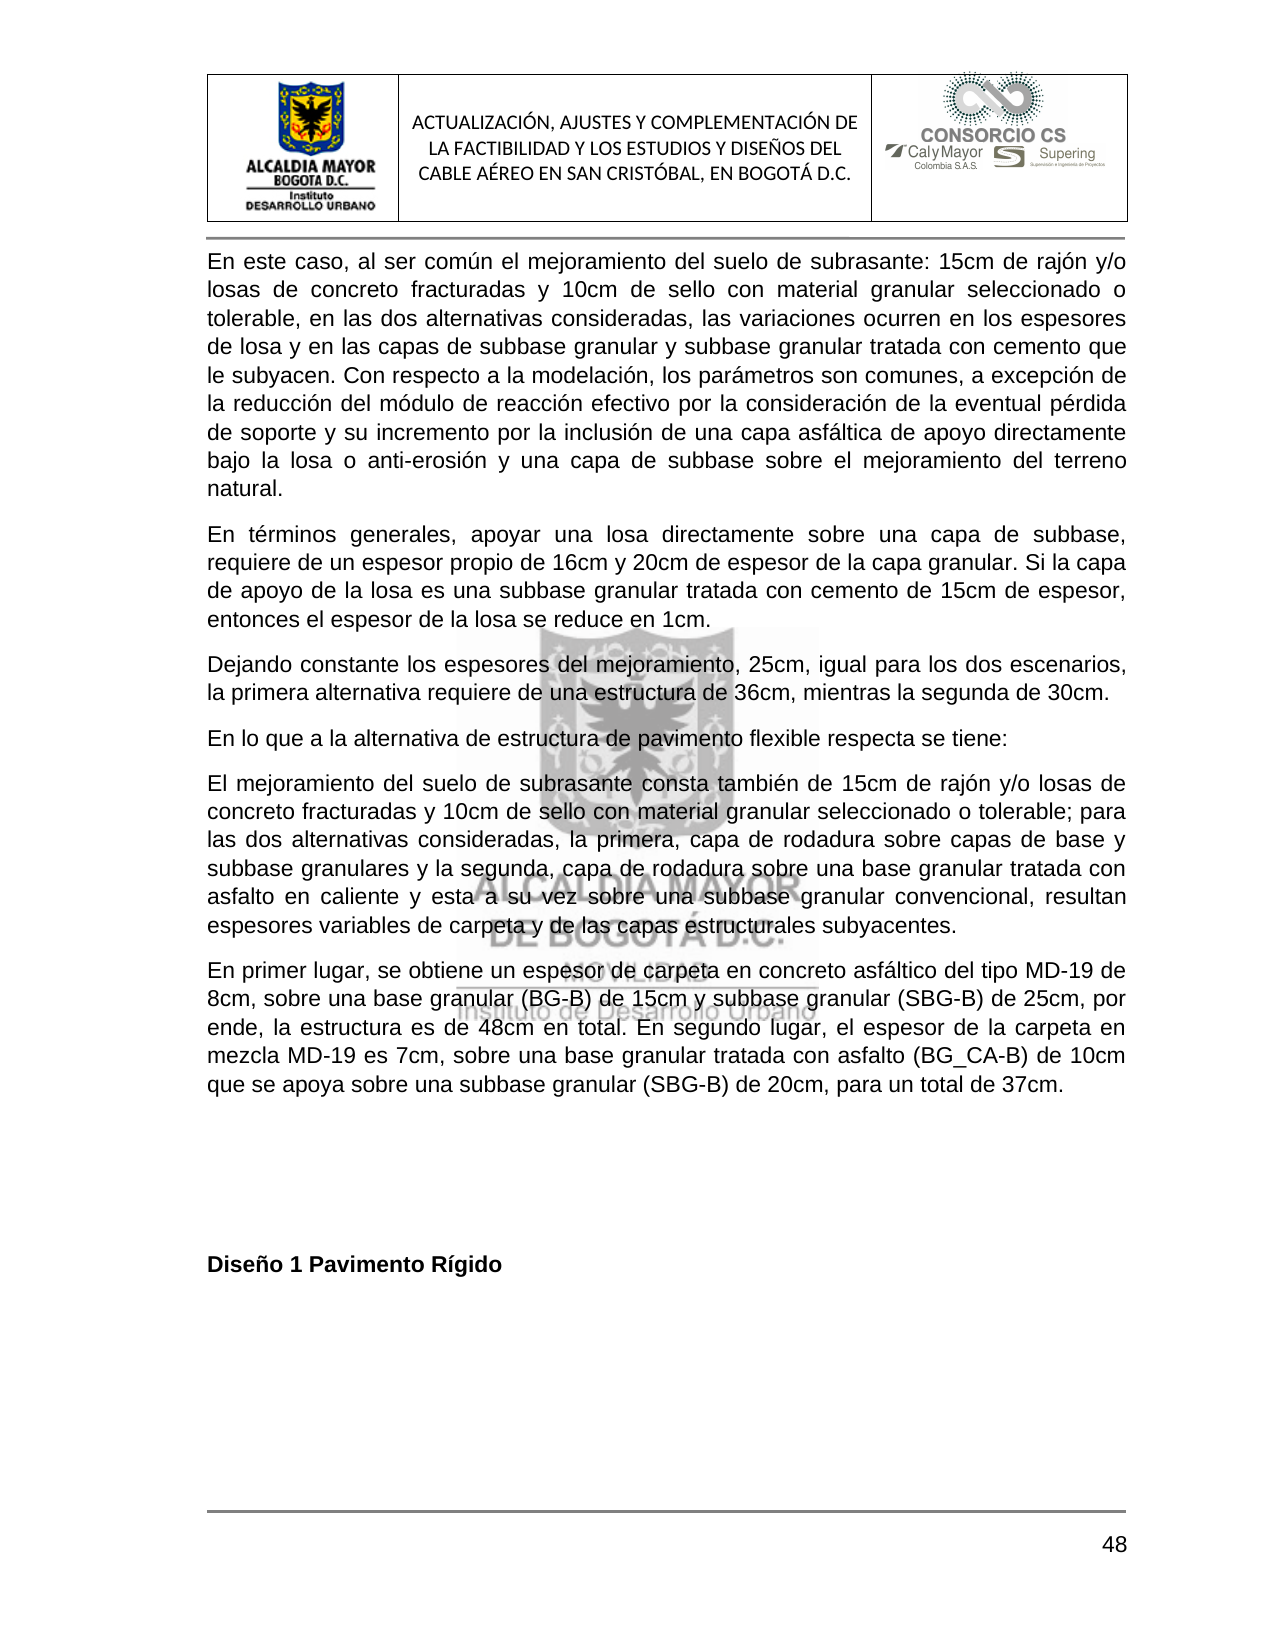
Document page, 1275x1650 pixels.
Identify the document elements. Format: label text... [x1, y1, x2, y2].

text En primer lugar, se obtiene un espesor de carpeta en concreto asfáltico del tipo MD-19 de 8cm, sobre una base granular (BG-B) de 15cm y subbase granular (SBG-B) de 25cm, por ende, la estructura es de 48cm en total. En segundo lugar, el espesor de la carpeta en mezcla MD-19 es 7cm, sobre una base granular tratada con asfalto (BG_CA-B) de 10cm que se apoya sobre una subbase granular (SBG-B) de 20cm, para un total de 37cm. [207, 957, 1127, 1097]
text Diseño 1 Pavimento Rígido [207, 1251, 1127, 1277]
text El mejoramiento del suelo de subrasante consta también de 15cm de rajón y/o losas de concreto fracturadas y 10cm de sello con material granular seleccionado o tolerable; para las dos alternativas consideradas, la primera, capa de rodadura sobre capas de base y subbase granulares y la segunda, capa de rodadura sobre una base granular tratada con asfalto en caliente y esta a su vez sobre una subbase granular convencional, resultan espesores variables de carpeta y de las capas estructurales subyacentes. [207, 769, 1127, 938]
text Dejando constante los espesores del mejoramiento, 25cm, igual para los dos escenarios, la primera alternativa requiere de una estructura de 36cm, mientras la segunda de 30cm. [207, 651, 1127, 706]
text En términos generales, apoyar una losa directamente sobre una capa de subbase, requiere de un espesor propio de 16cm y 20cm de espesor de la capa granular. Si la capa de apoyo de la losa es una subbase granular tratada con cemento de 15cm de espesor, entonces el espesor de la losa se reduce en 1cm. [207, 521, 1127, 632]
text En lo que a la alternativa de estructura de pavimento flexible respecta se tiene: [207, 724, 1127, 751]
picture [885, 75, 1106, 170]
picture [918, 70, 1068, 74]
text En este caso, al ser común el mejoramiento del suelo de subrasante: 15cm de rajón y/o losas de concreto fracturadas y 10cm de sello con material granular seleccionado o tolerable, en las dos alternativas consideradas, las variaciones ocurren en los espesores de losa y en las capas de subbase granular y subbase granular tratada con cemento que le subyacen. Con respecto a la modelación, los parámetros son comunes, a excepción de la reducción del módulo de reacción efectivo por la consideración de la eventual pérdida de soporte y su incremento por la inclusión de una capa asfáltica de apoyo directamente bajo la losa o anti-erosión y una capa de subbase sobre el mejoramiento del terreno natural. [207, 248, 1127, 502]
